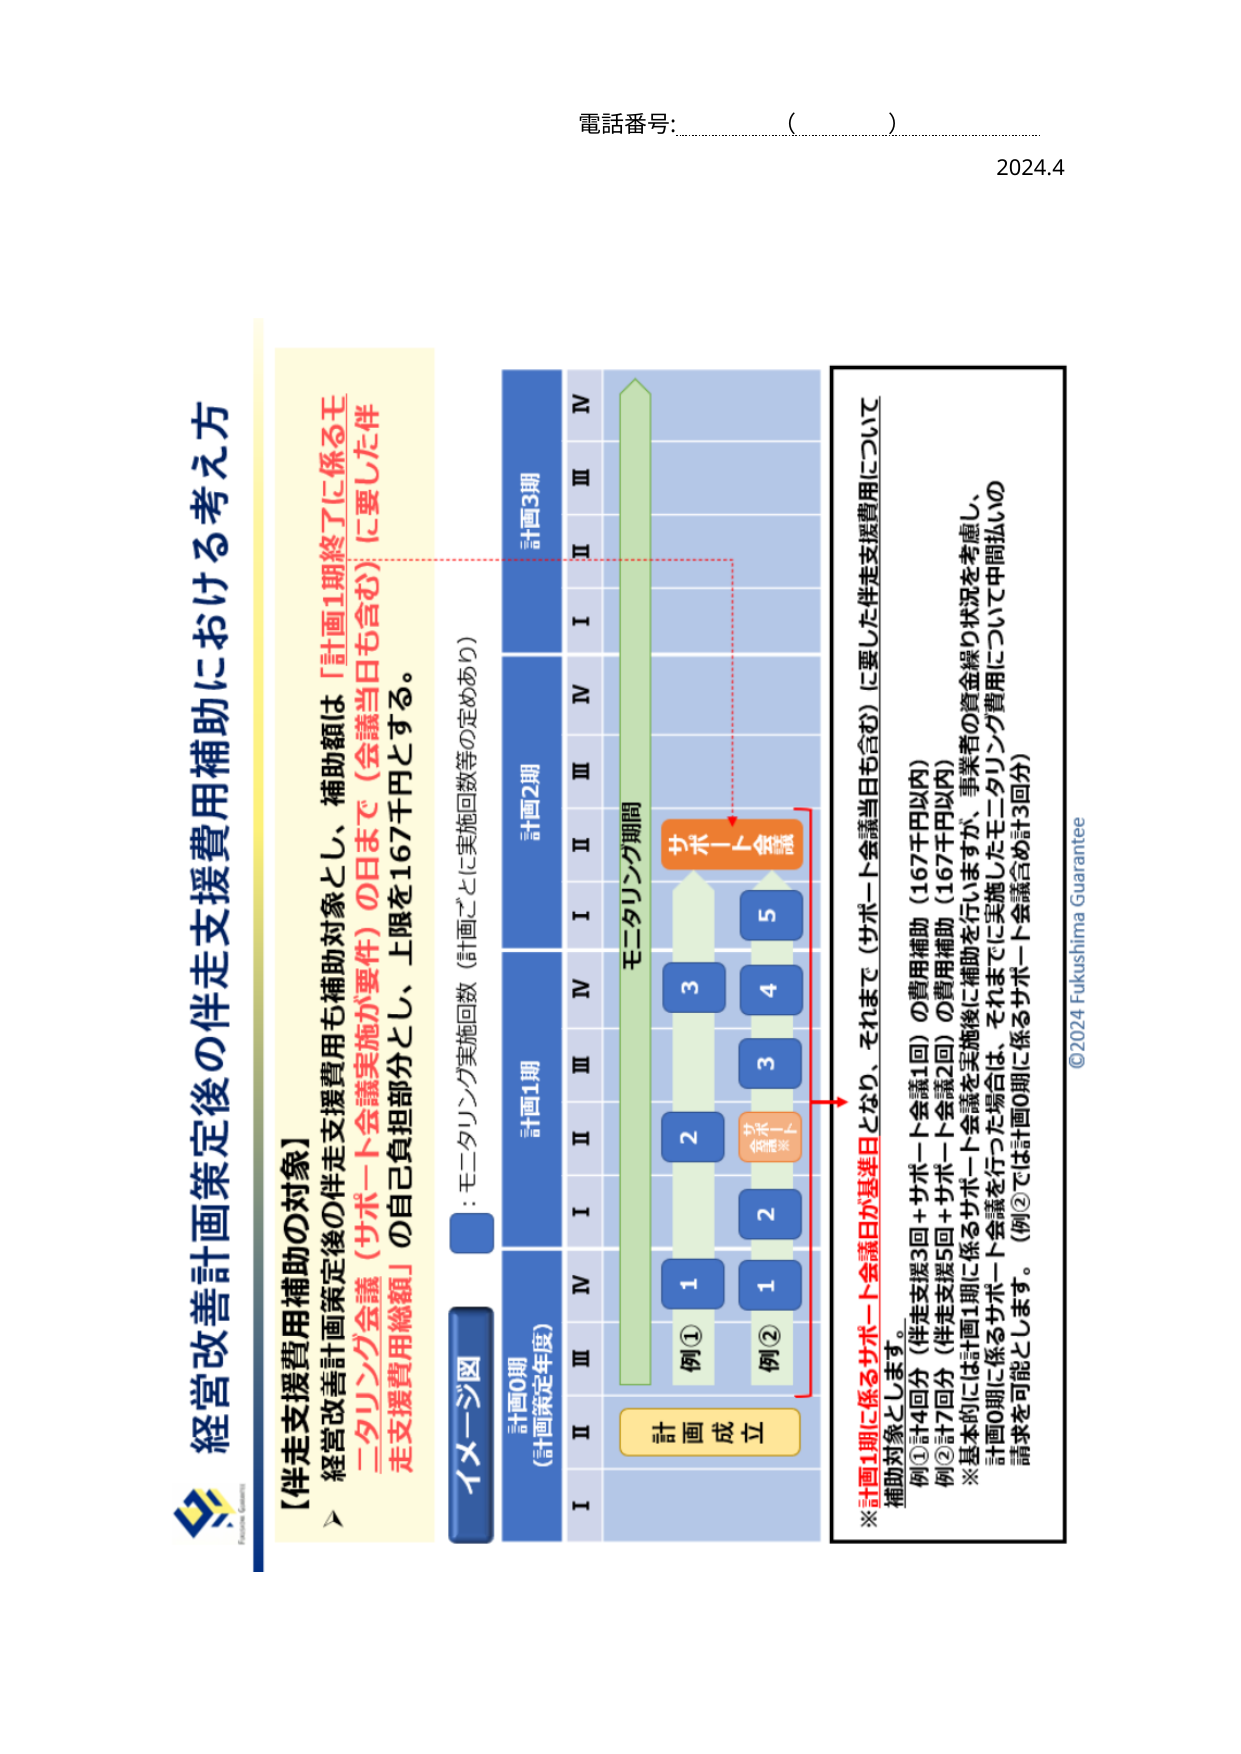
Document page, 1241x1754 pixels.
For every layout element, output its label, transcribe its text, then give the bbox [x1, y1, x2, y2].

text 電話番号: （ ） [578, 104, 1092, 142]
picture [151, 319, 1091, 1572]
